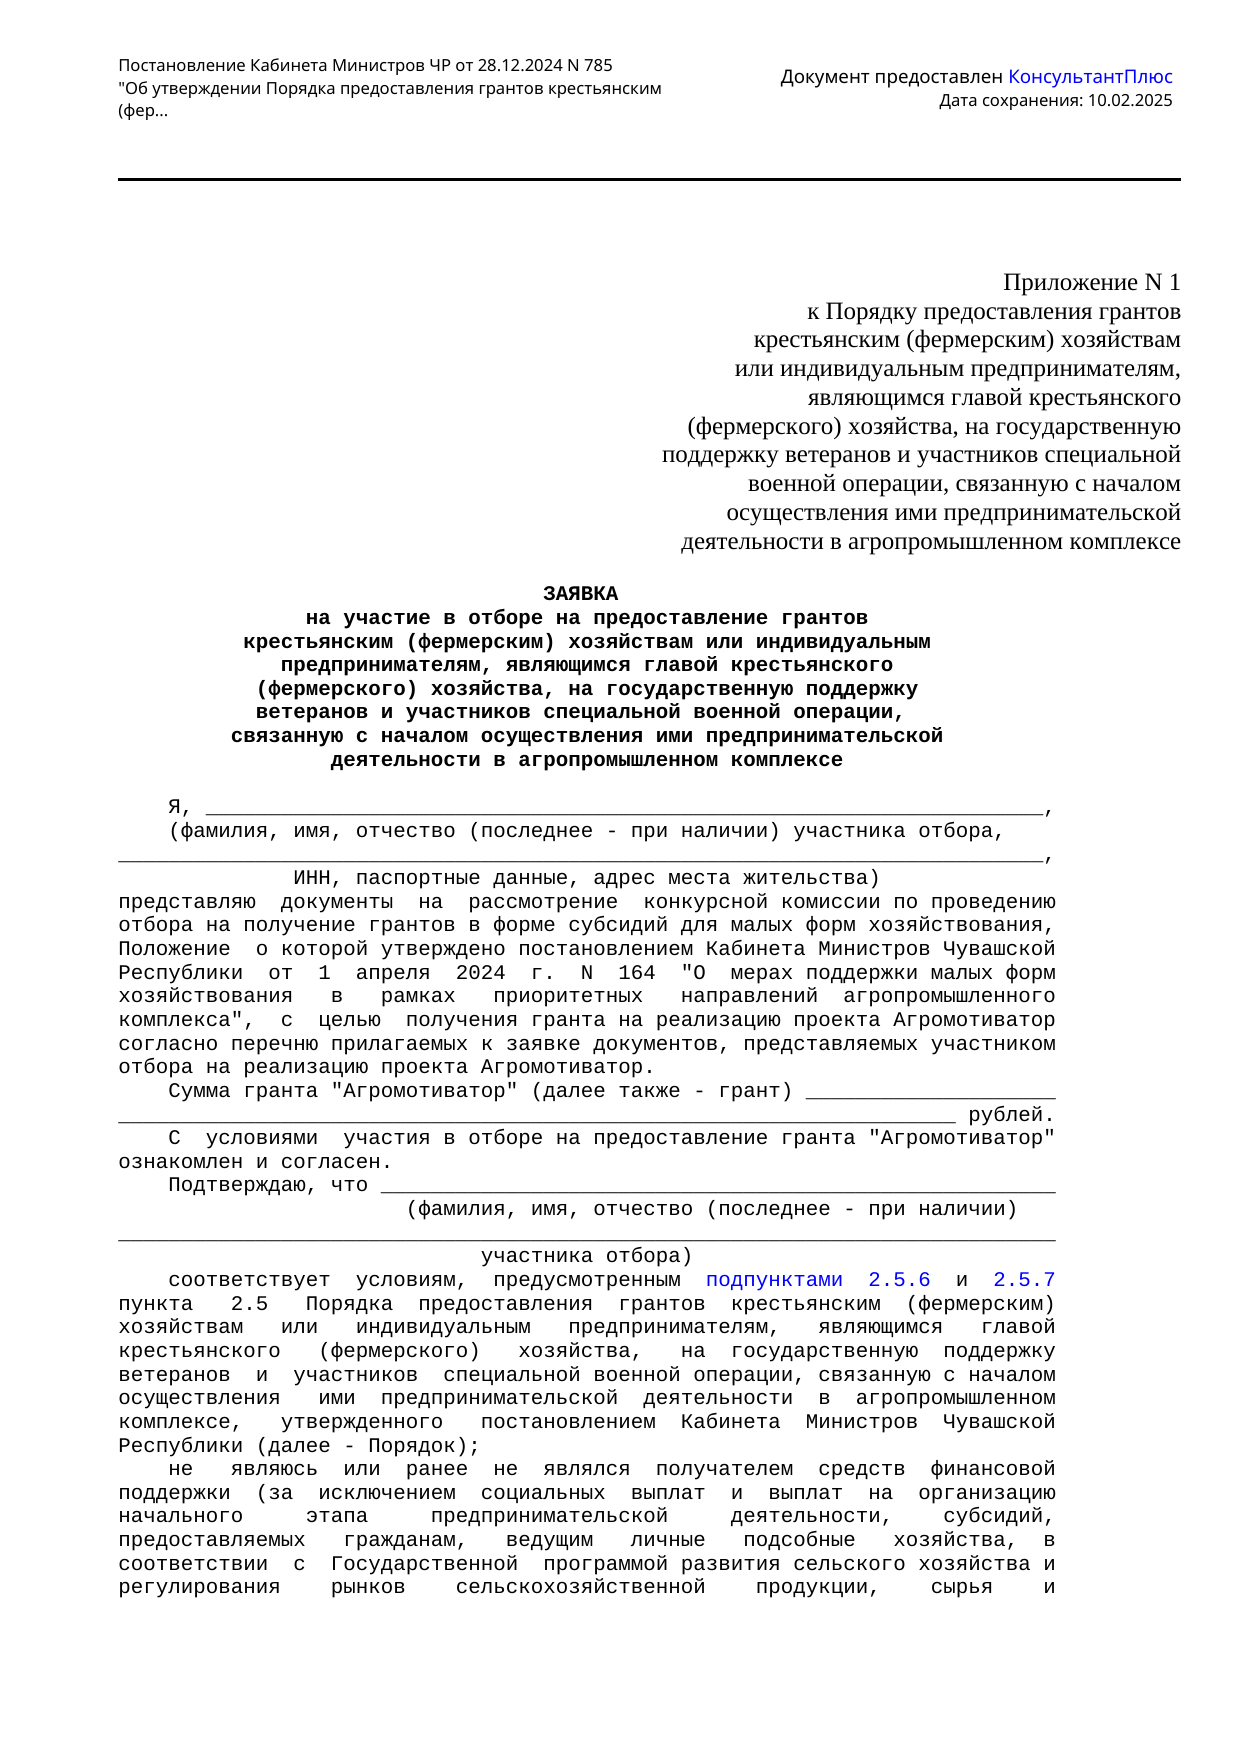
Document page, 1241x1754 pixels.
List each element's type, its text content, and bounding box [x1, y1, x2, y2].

text крестьянским (фермерским) хозяйствам или индивидуальным [118, 631, 1181, 654]
text регулирования рынков сельскохозяйственной продукции, сырья и [118, 1576, 1181, 1600]
text ветеранов и участников специальной военной операции, [118, 702, 1181, 725]
text предпринимателям, являющимся главой крестьянского [118, 654, 1181, 678]
text ЗАЯВКА [118, 583, 1181, 607]
text связанную с началом осуществления ими предпринимательской [118, 725, 1181, 749]
text представляю документы на рассмотрение конкурсной комиссии по проведению [118, 891, 1181, 914]
text (фамилия, имя, отчество (последнее - при наличии) [118, 1198, 1181, 1222]
text комплекса", с целью получения гранта на реализацию проекта Агромотиватор [118, 1009, 1181, 1033]
text на участие в отборе на предоставление грантов [118, 607, 1181, 631]
text отбора на получение грантов в форме субсидий для малых форм хозяйствования, [118, 914, 1181, 938]
text ветеранов и участников специальной военной операции, связанную с началом [118, 1364, 1181, 1387]
text ___________________________________________________________________ рублей. [118, 1103, 1181, 1127]
text Республики (далее - Порядок); [118, 1434, 1181, 1458]
text поддержку ветеранов и участников специальной [118, 439, 1181, 468]
text крестьянским (фермерским) хозяйствам [118, 324, 1181, 353]
text участника отбора) [118, 1245, 1181, 1269]
text хозяйствам или индивидуальным предпринимателям, являющимся главой [118, 1316, 1181, 1340]
text __________________________________________________________________________, [118, 843, 1181, 867]
text деятельности в агропромышленном комплексе [118, 749, 1181, 772]
text (фамилия, имя, отчество (последнее - при наличии) участника отбора, [118, 820, 1181, 843]
text (фермерского) хозяйства, на государственную поддержку [118, 678, 1181, 702]
text поддержки (за исключением социальных выплат и выплат на организацию [118, 1482, 1181, 1506]
text Приложение N 1 [118, 267, 1181, 296]
text или индивидуальным предпринимателям, [118, 353, 1181, 382]
text являющимся главой крестьянского [118, 382, 1181, 411]
text осуществления ими предпринимательской [118, 497, 1181, 526]
text отбора на реализацию проекта Агромотиватор. [118, 1056, 1181, 1080]
text ознакомлен и согласен. [118, 1151, 1181, 1174]
text соответствии с Государственной программой развития сельского хозяйства и [118, 1553, 1181, 1576]
text предоставляемых гражданам, ведущим личные подсобные хозяйства, в [118, 1529, 1181, 1553]
text военной операции, связанную с началом [118, 468, 1181, 497]
text С условиями участия в отборе на предоставление гранта "Агромотиватор" [118, 1127, 1181, 1151]
text Республики от 1 апреля 2024 г. N 164 "О мерах поддержки малых форм [118, 962, 1181, 985]
text соответствует условиям, предусмотренным подпунктами 2.5.6 и 2.5.7 [118, 1269, 1181, 1293]
text Я, ___________________________________________________________________, [118, 796, 1181, 820]
text Сумма гранта "Агромотиватор" (далее также - грант) ____________________ [118, 1080, 1181, 1103]
text Подтверждаю, что ______________________________________________________ [118, 1174, 1181, 1198]
text начального этапа предпринимательской деятельности, субсидий, [118, 1506, 1181, 1529]
text крестьянского (фермерского) хозяйства, на государственную поддержку [118, 1340, 1181, 1364]
text пункта 2.5 Порядка предоставления грантов крестьянским (фермерским) [118, 1293, 1181, 1316]
text Положение о которой утверждено постановлением Кабинета Министров Чувашской [118, 938, 1181, 962]
text к Порядку предоставления грантов [118, 296, 1181, 324]
text ___________________________________________________________________________ [118, 1222, 1181, 1245]
text хозяйствования в рамках приоритетных направлений агропромышленного [118, 985, 1181, 1009]
text комплексе, утвержденного постановлением Кабинета Министров Чувашской [118, 1411, 1181, 1434]
text (фермерского) хозяйства, на государственную [118, 411, 1181, 439]
text ИНН, паспортные данные, адрес места жительства) [118, 867, 1181, 891]
text согласно перечню прилагаемых к заявке документов, представляемых участником [118, 1033, 1181, 1056]
text деятельности в агропромышленном комплексе [118, 526, 1181, 554]
text не являюсь или ранее не являлся получателем средств финансовой [118, 1458, 1181, 1482]
text осуществления ими предпринимательской деятельности в агропромышленном [118, 1387, 1181, 1411]
